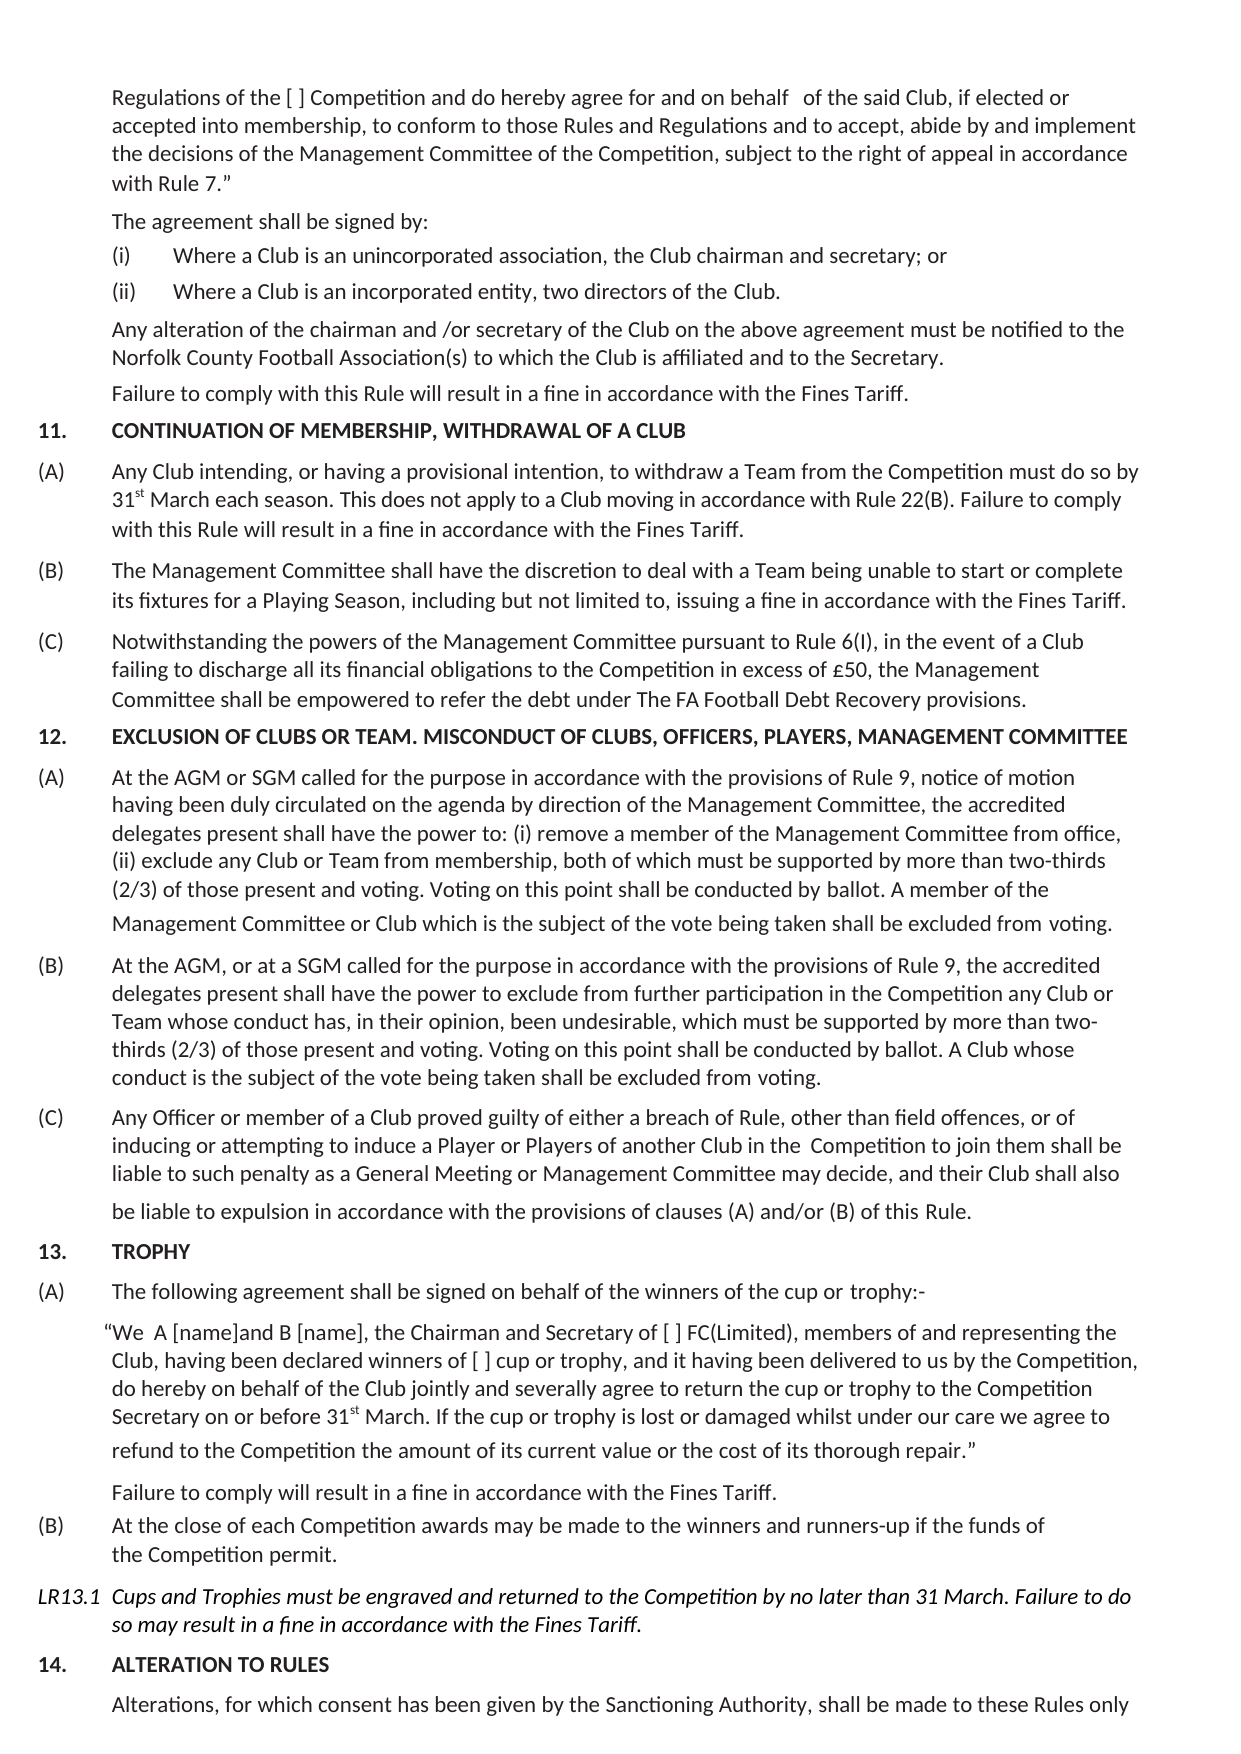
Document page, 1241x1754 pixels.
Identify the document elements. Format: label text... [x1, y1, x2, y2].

text (B) At the close of each Competition awards may be made to the winners and runners-up if the funds of the Competition permit. [38, 1512, 1055, 1569]
text (B) At the AGM, or at a SGM called for the purpose in accordance with the provisions of Rule 9, the accredited delegates present shall have the power to exclude from further participation in the Competition any Club or Team whose conduct has, in their opinion, been undesirable, which must be supported by more than two-thirds (2/3) of those present and voting. Voting on this point shall be conducted by ballot. A Club whose conduct is the subject of the vote being taken shall be excluded from voting. [38, 951, 1142, 1091]
text 14. ALTERATION TO RULES [38, 1650, 1142, 1678]
text 11. CONTINUATION OF MEMBERSHIP, WITHDRAWAL OF A CLUB [38, 416, 1142, 444]
text The agreement shall be signed by: [112, 207, 1142, 235]
text (A) The following agreement shall be signed on behalf of the winners of the cup or trophy:- [38, 1277, 1142, 1305]
text “We A [name]and B [name], the Chairman and Secretary of [ ] FC(Limited), members of and representing the Club, having been declared winners of [ ] cup or trophy, and it having been delivered to us by the Competition, do hereby on behalf of the Club jointly and severally agree to return the cup or trophy to the Competition Secretary on or before 31st March. If the cup or trophy is lost or damaged whilst under our care we agree to refund to the Competition the amount of its current value or the cost of its thorough repair.” [98, 1318, 1142, 1465]
text Any alteration of the chairman and /or secretary of the Club on the above agreement must be notified to the Norfolk County Football Association(s) to which the Club is affiliated and to the Secretary. [112, 315, 1142, 371]
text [112, 1690, 1142, 1718]
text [112, 83, 1142, 198]
text LR13.1 Cups and Trophies must be engraved and returned to the Competition by no later than 31 March. Failure to do so may result in a fine in accordance with the Fines Tariff. [38, 1582, 1142, 1638]
text (i) Where a Club is an unincorporated association, the Club chairman and secretary; or [112, 241, 1141, 269]
text 13. TROPHY [38, 1237, 1142, 1265]
text Failure to comply with this Rule will result in a fine in accordance with the Fines Tariff. [112, 379, 1142, 408]
text (C) Any Officer or member of a Club proved guilty of either a breach of Rule, other than field offences, or of inducing or attempting to induce a Player or Players of another Club in the Competition to join them shall be liable to such penalty as a General Meeting or Management Committee may decide, and their Club shall also be liable to expulsion in accordance with the provisions of clauses (A) and/or (B) of this Rule. [38, 1103, 1142, 1228]
text 12. EXCLUSION OF CLUBS OR TEAM. MISCONDUCT OF CLUBS, OFFICERS, PLAYERS, MANAGEMENT COMMITTEE [38, 722, 1142, 750]
text (A) At the AGM or SGM called for the purpose in accordance with the provisions of Rule 9, notice of motion having been duly circulated on the agenda by direction of the Management Committee, the accredited delegates present shall have the power to: (i) remove a member of the Management Committee from office, (ii) exclude any Club or Team from membership, both of which must be supported by more than two-thirds (2/3) of those present and voting. Voting on this point shall be conducted by ballot. A member of the Management Committee or Club which is the subject of the vote being taken shall be excluded from voting. [38, 763, 1142, 938]
text (ii) Where a Club is an incorporated entity, two directors of the Club. [112, 277, 1141, 305]
text (B) The Management Committee shall have the discretion to deal with a Team being unable to start or complete its fixtures for a Playing Season, including but not limited to, issuing a fine in accordance with the Fines Tariff. [38, 556, 1142, 614]
text (C) Notwithstanding the powers of the Management Committee pursuant to Rule 6(I), in the event of a Club failing to discharge all its financial obligations to the Competition in excess of £50, the Management Committee shall be empowered to refer the debt under The FA Football Debt Recovery provisions. [38, 627, 1142, 713]
text Failure to comply will result in a fine in accordance with the Fines Tariff. [112, 1478, 1142, 1506]
text (A) Any Club intending, or having a provisional intention, to withdraw a Team from the Competition must do so by 31st March each season. This does not apply to a Club moving in accordance with Rule 22(B). Failure to comply with this Rule will result in a fine in accordance with the Fines Tariff. [38, 457, 1142, 543]
